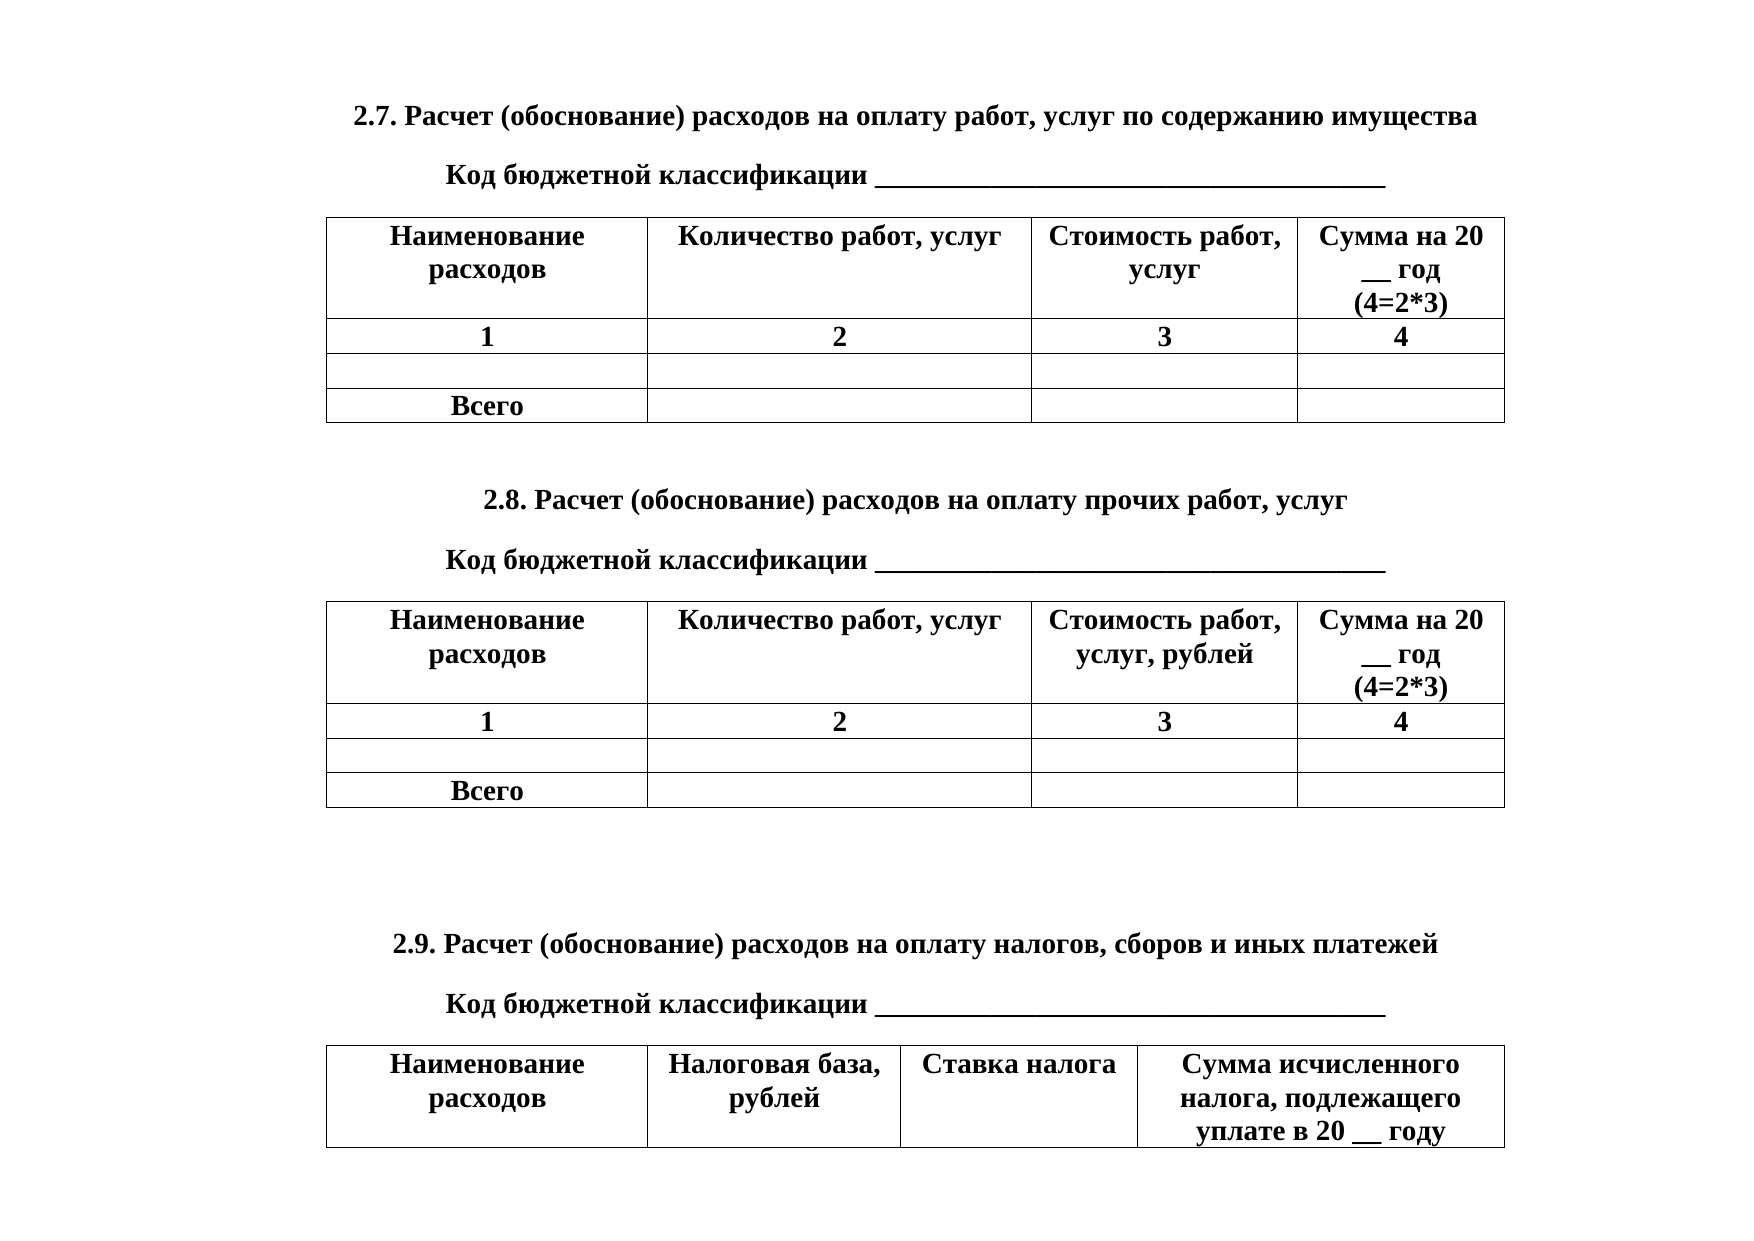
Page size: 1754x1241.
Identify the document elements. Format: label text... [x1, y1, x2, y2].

table_header Наименование расходов [327, 602, 647, 703]
table_header Ставка налога [901, 1046, 1137, 1147]
table_cell [1032, 773, 1297, 807]
table_cell [1298, 773, 1504, 807]
table_cell [1298, 739, 1504, 772]
text 2.9. Расчет (обоснование) расходов на оплату налогов, сборов и иных платежей [118, 926, 1713, 960]
table_cell 1 [327, 704, 647, 737]
text Код бюджетной классификации ___________________________________ [118, 986, 1713, 1019]
table_cell [327, 739, 647, 772]
table_header Сумма на 20 __ год (4=2*3) [1298, 602, 1504, 703]
table_cell [648, 354, 1031, 387]
table_cell [648, 389, 1031, 422]
table_cell 3 [1032, 704, 1297, 737]
table_cell 4 [1298, 319, 1504, 353]
table_header Стоимость работ, услуг [1032, 218, 1297, 318]
table_cell 3 [1032, 319, 1297, 353]
table_header Наименование расходов [327, 218, 647, 318]
table_cell [1298, 389, 1504, 422]
text 2.7. Расчет (обоснование) расходов на оплату работ, услуг по содержанию имущества [118, 98, 1713, 131]
table_header Стоимость работ, услуг, рублей [1032, 602, 1297, 703]
table_header Количество работ, услуг [648, 218, 1031, 318]
table_cell [1032, 739, 1297, 772]
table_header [1138, 1046, 1504, 1147]
table_cell 2 [648, 319, 1031, 353]
text 2.8. Расчет (обоснование) расходов на оплату прочих работ, услуг [118, 482, 1713, 516]
table_cell Всего [327, 773, 647, 807]
table_cell [648, 773, 1031, 807]
table_cell Всего [327, 389, 647, 422]
table_cell [1032, 389, 1297, 422]
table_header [327, 1046, 647, 1147]
table_cell [1298, 354, 1504, 387]
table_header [648, 1046, 900, 1147]
table_cell [1032, 354, 1297, 387]
table_cell 1 [327, 319, 647, 353]
table_header Количество работ, услуг [648, 602, 1031, 703]
table_cell 2 [648, 704, 1031, 737]
table_header Сумма на 20 __ год (4=2*3) [1298, 218, 1504, 318]
table_cell 4 [1298, 704, 1504, 737]
table_cell [648, 739, 1031, 772]
table_cell [327, 354, 647, 387]
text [118, 157, 1713, 191]
text Код бюджетной классификации ___________________________________ [118, 542, 1713, 575]
